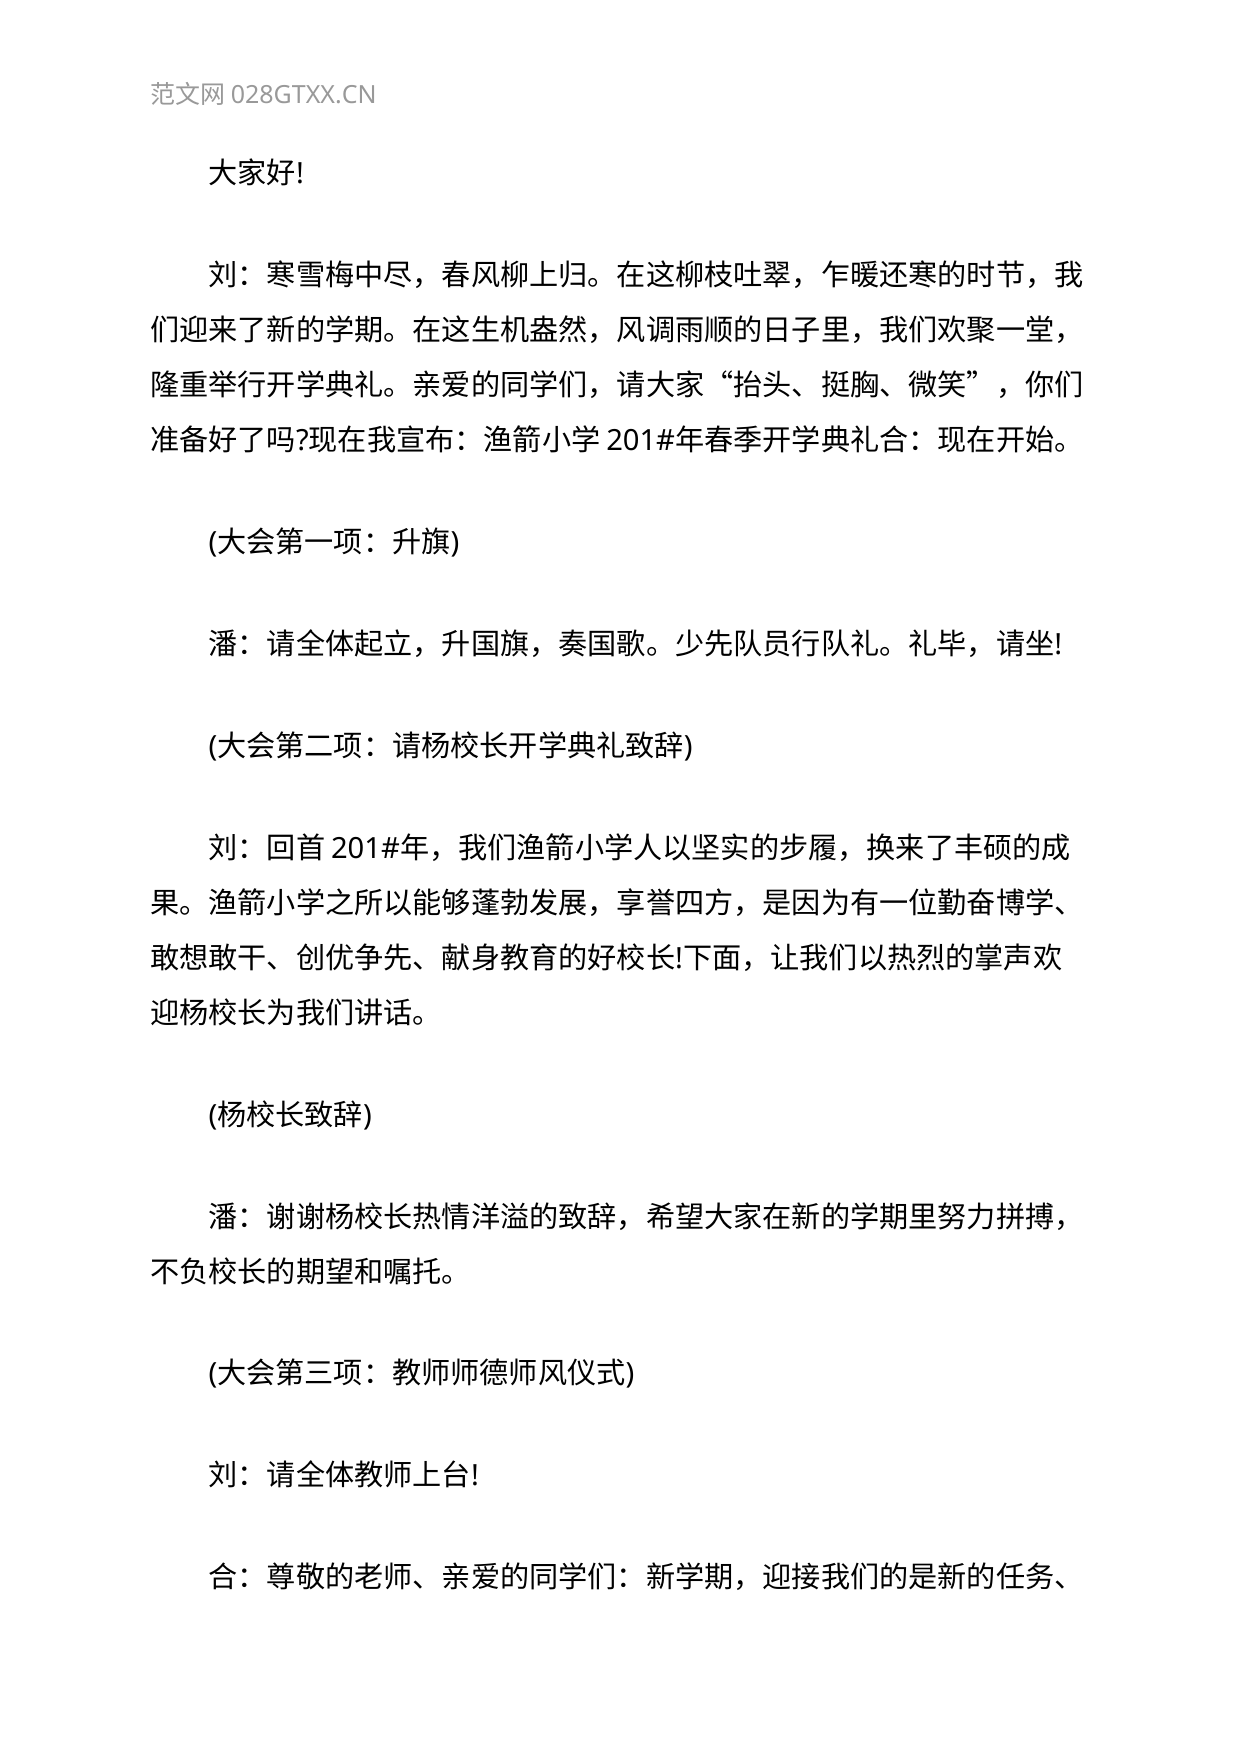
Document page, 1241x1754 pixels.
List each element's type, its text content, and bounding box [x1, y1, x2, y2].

text 大家好! [150, 150, 1090, 192]
text (大会第三项：教师师德师风仪式) [150, 1350, 1090, 1392]
text (大会第二项：请杨校长开学典礼致辞) [150, 723, 1090, 765]
text 潘：谢谢杨校长热情洋溢的致辞，希望大家在新的学期里努力拼搏，不负校长的期望和嘱托。 [150, 1193, 1090, 1290]
text 刘：请全体教师上台! [150, 1452, 1090, 1494]
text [150, 1554, 1090, 1596]
text 刘：回首201#年，我们渔箭小学人以坚实的步履，换来了丰硕的成果。渔箭小学之所以能够蓬勃发展，享誉四方，是因为有一位勤奋博学、敢想敢干、创优争先、献身教育的好校长!下面，让我们以热烈的掌声欢迎杨校长为我们讲话。 [150, 824, 1090, 1032]
text (杨校长致辞) [150, 1091, 1090, 1134]
text 潘：请全体起立，升国旗，奏国歌。少先队员行队礼。礼毕，请坐! [150, 621, 1090, 663]
text (大会第一项：升旗) [150, 519, 1090, 561]
text 刘：寒雪梅中尽，春风柳上归。在这柳枝吐翠，乍暖还寒的时节，我们迎来了新的学期。在这生机盎然，风调雨顺的日子里，我们欢聚一堂，隆重举行开学典礼。亲爱的同学们，请大家“抬头、挺胸、微笑”，你们准备好了吗?现在我宣布：渔箭小学201#年春季开学典礼合：现在开始。 [150, 252, 1090, 459]
